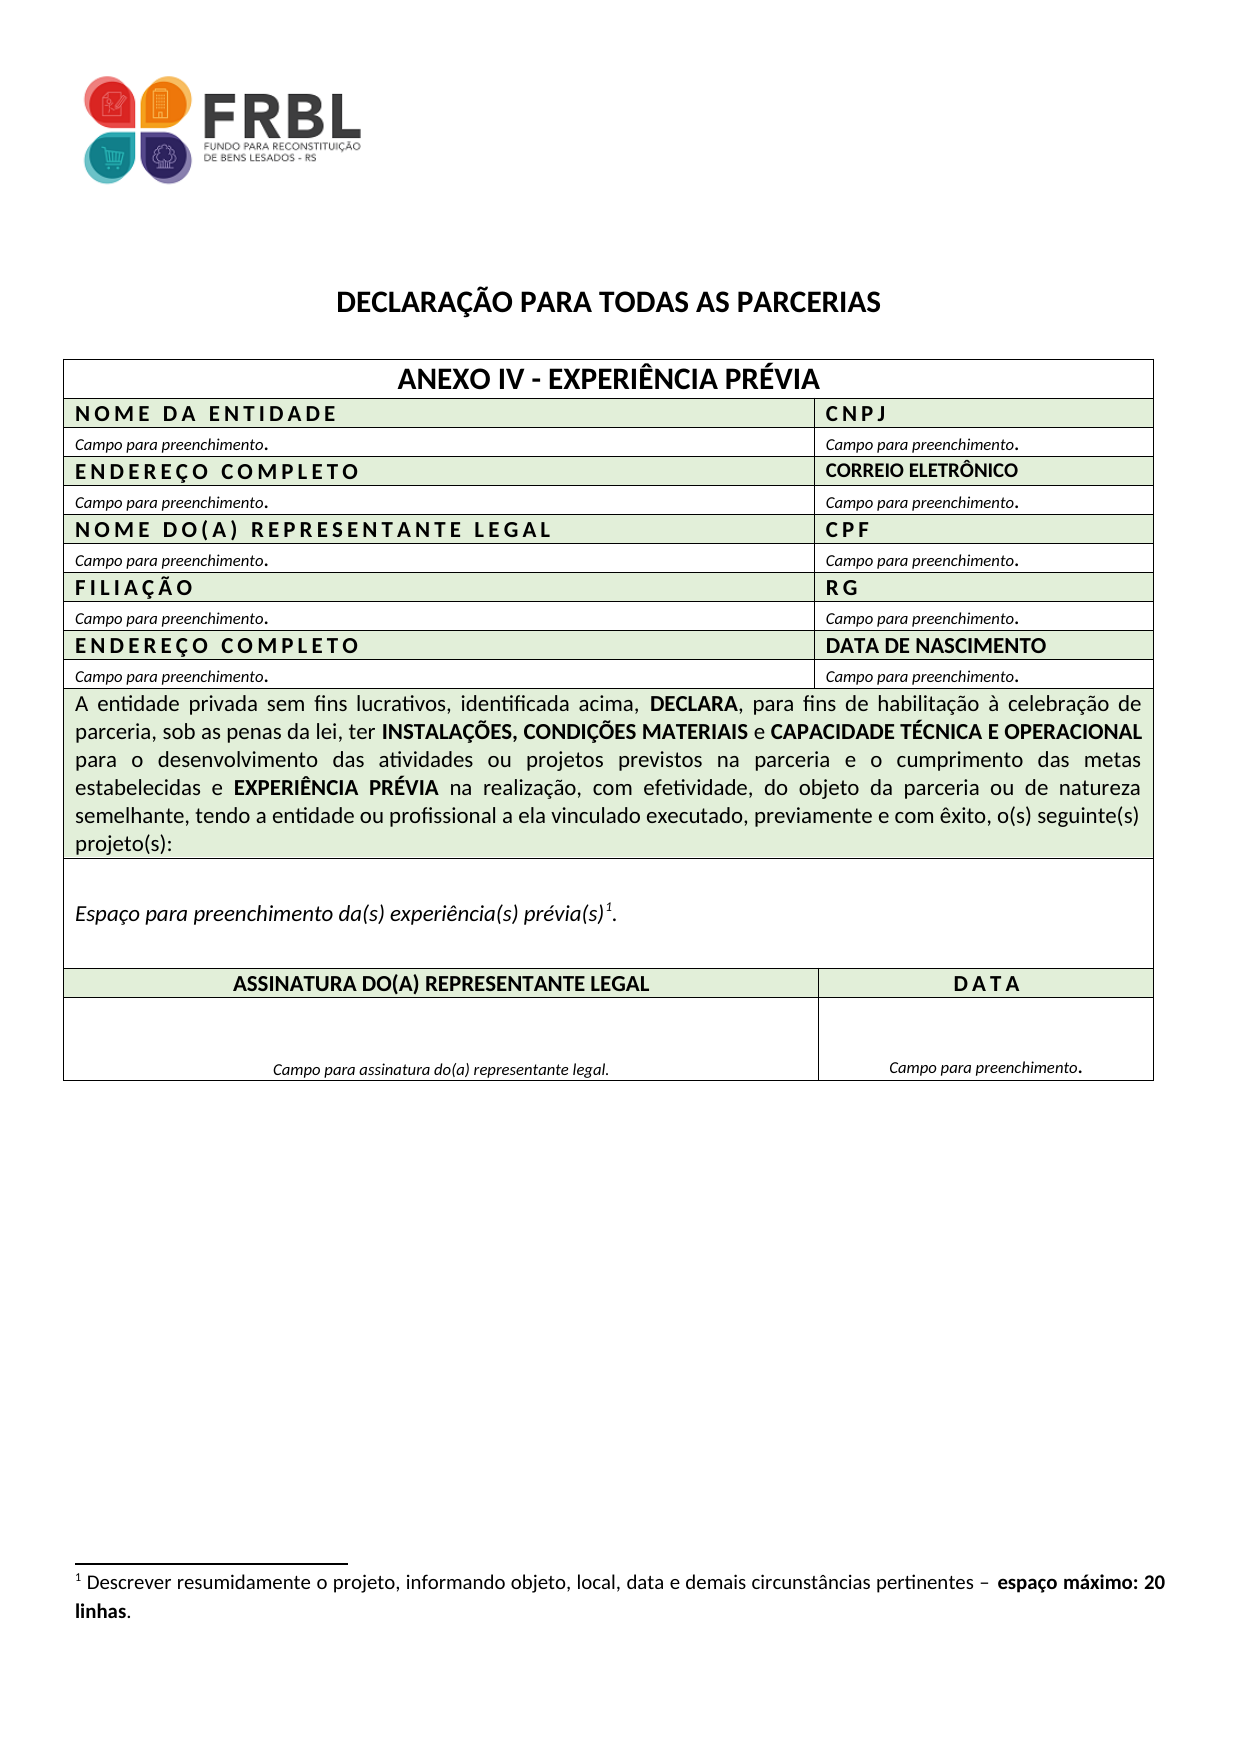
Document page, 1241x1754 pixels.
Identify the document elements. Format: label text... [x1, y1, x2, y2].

table_cell ASSINATURA DO(A) REPRESENTANTE LEGAL [64, 969, 818, 997]
table_cell Campo para preenchimento. [815, 428, 1153, 456]
picture [75, 73, 375, 190]
table_cell Campo para preenchimento. [815, 544, 1153, 572]
table_cell Campo para preenchimento. [64, 544, 814, 572]
table_cell CNPJ [815, 399, 1153, 427]
table_cell Campo para assinatura do(a) representante legal. [64, 998, 818, 1079]
table_cell Campo para preenchimento. [815, 486, 1153, 514]
table_cell ANEXO IV - EXPERIÊNCIA PRÉVIA [64, 360, 1153, 398]
table_cell FILIAÇÃO [64, 573, 814, 601]
table_cell RG [815, 573, 1153, 601]
table_cell DATA [819, 969, 1153, 997]
table_cell Campo para preenchimento. [64, 660, 814, 688]
table_cell Campo para preenchimento. [819, 998, 1153, 1079]
table_cell Campo para preenchimento. [64, 486, 814, 514]
table_cell ENDEREÇO COMPLETO [64, 631, 814, 659]
table_cell A entidade privada sem fins lucrativos, identificada acima, DECLARA, para fins de habilitação à celebração de parceria, sob as penas da lei, ter INSTALAÇÕES, CONDIÇÕES MATERIAIS e CAPACIDADE TÉCNICA E OPERACIONAL para o desenvolvimento das atividades ou projetos previstos na parceria e o cumprimento das metas estabelecidas e EXPERIÊNCIA PRÉVIA na realização, com efetividade, do objeto da parceria ou de natureza semelhante, tendo a entidade ou profissional a ela vinculado executado, previamente e com êxito, o(s) seguinte(s) projeto(s): [64, 689, 1153, 857]
table_cell NOME DO(A) REPRESENTANTE LEGAL [64, 515, 814, 543]
table_cell ENDEREÇO COMPLETO [64, 457, 814, 485]
table_header DECLARAÇÃO PARA TODAS AS PARCERIAS [64, 282, 1154, 358]
table_cell NOME DA ENTIDADE [64, 399, 814, 427]
table_cell Campo para preenchimento. [815, 602, 1153, 630]
table_cell Campo para preenchimento. [815, 660, 1153, 688]
table_cell Campo para preenchimento. [64, 602, 814, 630]
table_cell Espaço para preenchimento da(s) experiência(s) prévia(s). [64, 859, 1153, 968]
table_cell Campo para preenchimento. [64, 428, 814, 456]
table_cell CORREIO ELETRÔNICO [815, 457, 1153, 485]
table_cell DATA DE NASCIMENTO [815, 631, 1153, 659]
table_cell CPF [815, 515, 1153, 543]
